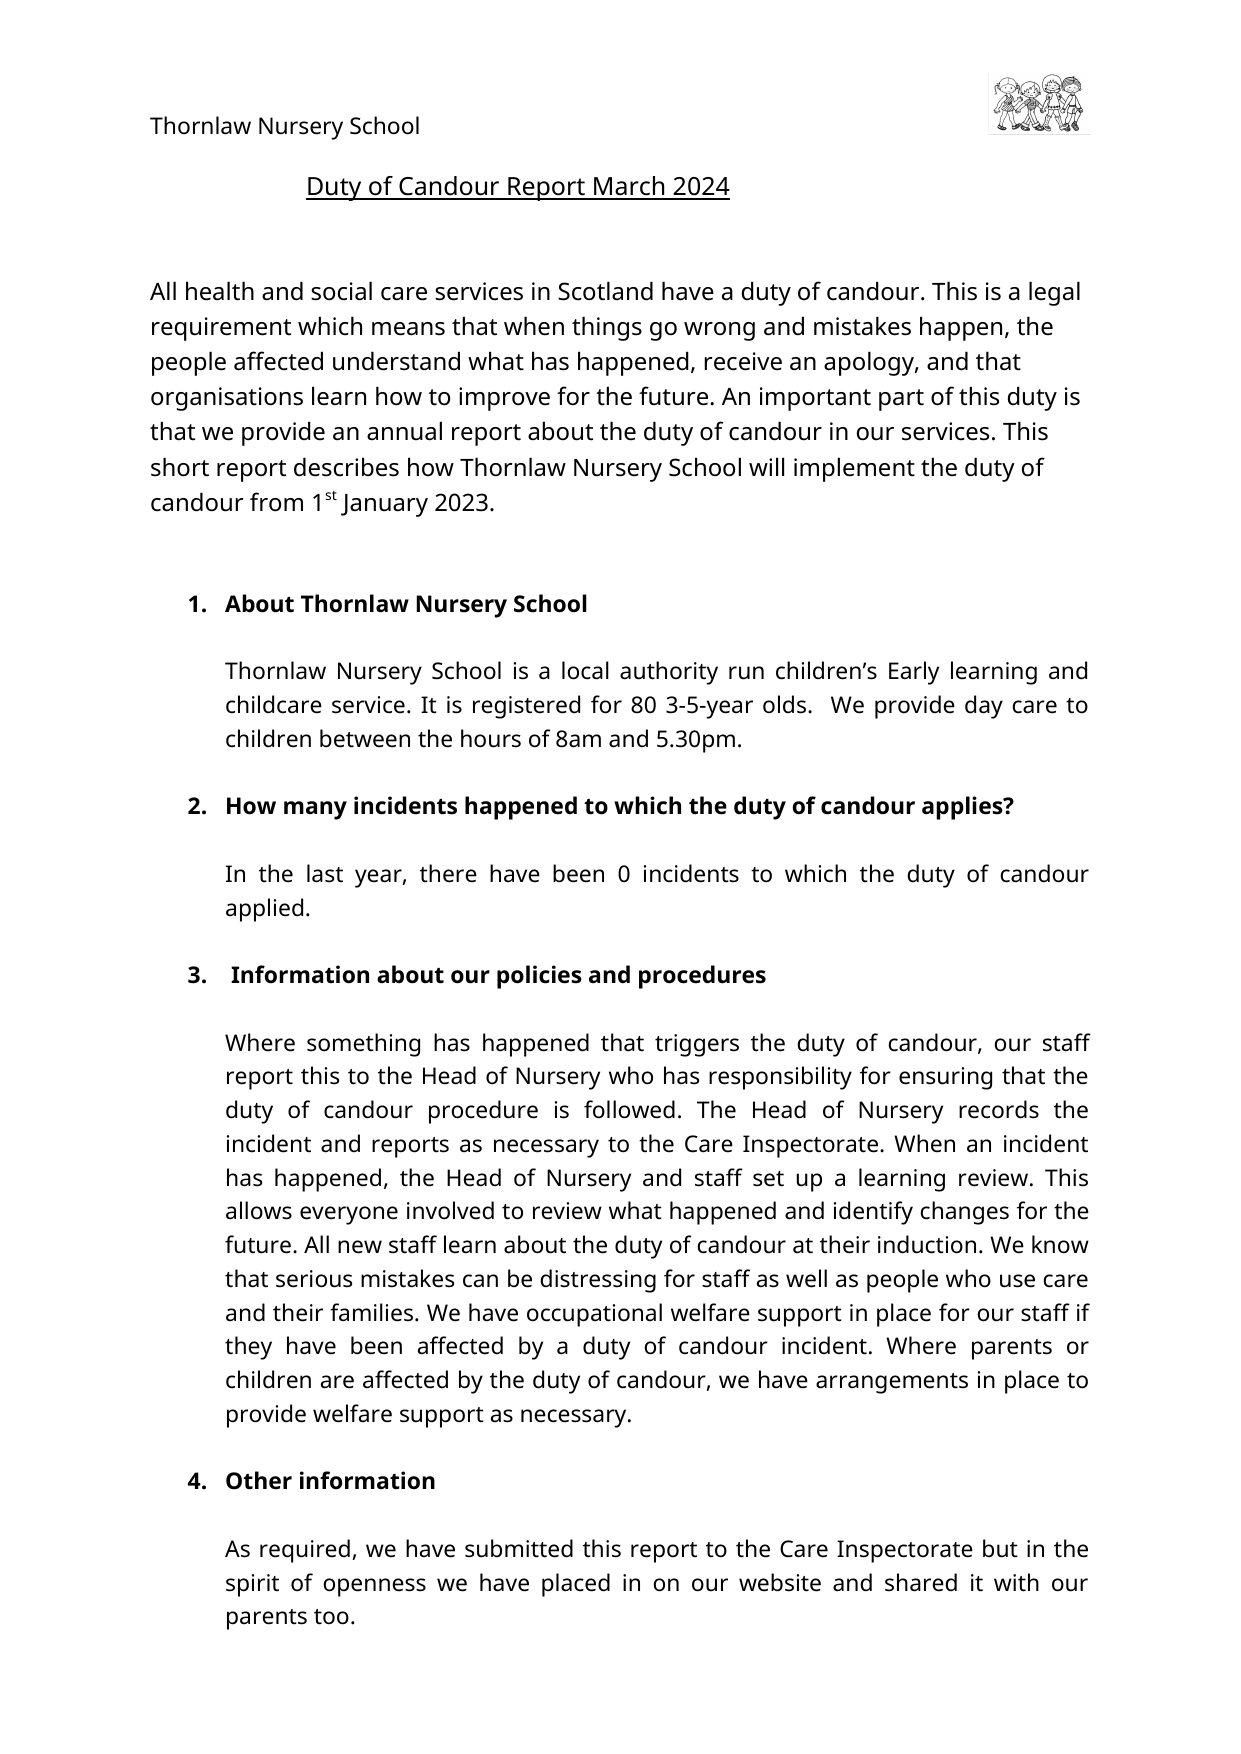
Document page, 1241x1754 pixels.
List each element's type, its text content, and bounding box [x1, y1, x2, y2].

list As required, we have submitted this report to the Care Inspectorate but in the spirit of openness we have placed in on our website and shared it with our parents too. [225, 1533, 1090, 1632]
picture [988, 73, 1091, 135]
text All health and social care services in Scotland have a duty of candour. This is a legal requirement which means that when things go wrong and mistakes happen, the people affected understand what has happened, receive an apology, and that organisations learn how to improve for the future. An important part of this duty is that we provide an annual report about the duty of candour in our services. This short report describes how Thornlaw Nursery School will implement the duty of candour from 1st January 2023. [150, 274, 1090, 518]
list In the last year, there have been 0 incidents to which the duty of candour applied. [225, 858, 1090, 923]
text Duty of Candour Report March 2024 [150, 169, 1090, 203]
list How many incidents happened to which the duty of candour applies? [187, 790, 1090, 822]
list Information about our policies and procedures [187, 959, 1090, 990]
list Thornlaw Nursery School is a local authority run children’s Early learning and childcare service. It is registered for 80 3-5-year olds. We provide day care to children between the hours of 8am and 5.30pm. [225, 655, 1090, 754]
list Where something has happened that triggers the duty of candour, our staff report this to the Head of Nursery who has responsibility for ensuring that the duty of candour procedure is followed. The Head of Nursery records the incident and reports as necessary to the Care Inspectorate. When an incident has happened, the Head of Nursery and staff set up a learning review. This allows everyone involved to review what happened and identify changes for the future. All new staff learn about the duty of candour at their induction. We know that serious mistakes can be distressing for staff as well as people who use care and their families. We have occupational welfare support in place for our staff if they have been affected by a duty of candour incident. Where parents or children are affected by the duty of candour, we have arrangements in place to provide welfare support as necessary. [225, 1027, 1090, 1429]
list About Thornlaw Nursery School [187, 588, 1090, 619]
list Other information [187, 1465, 1090, 1497]
